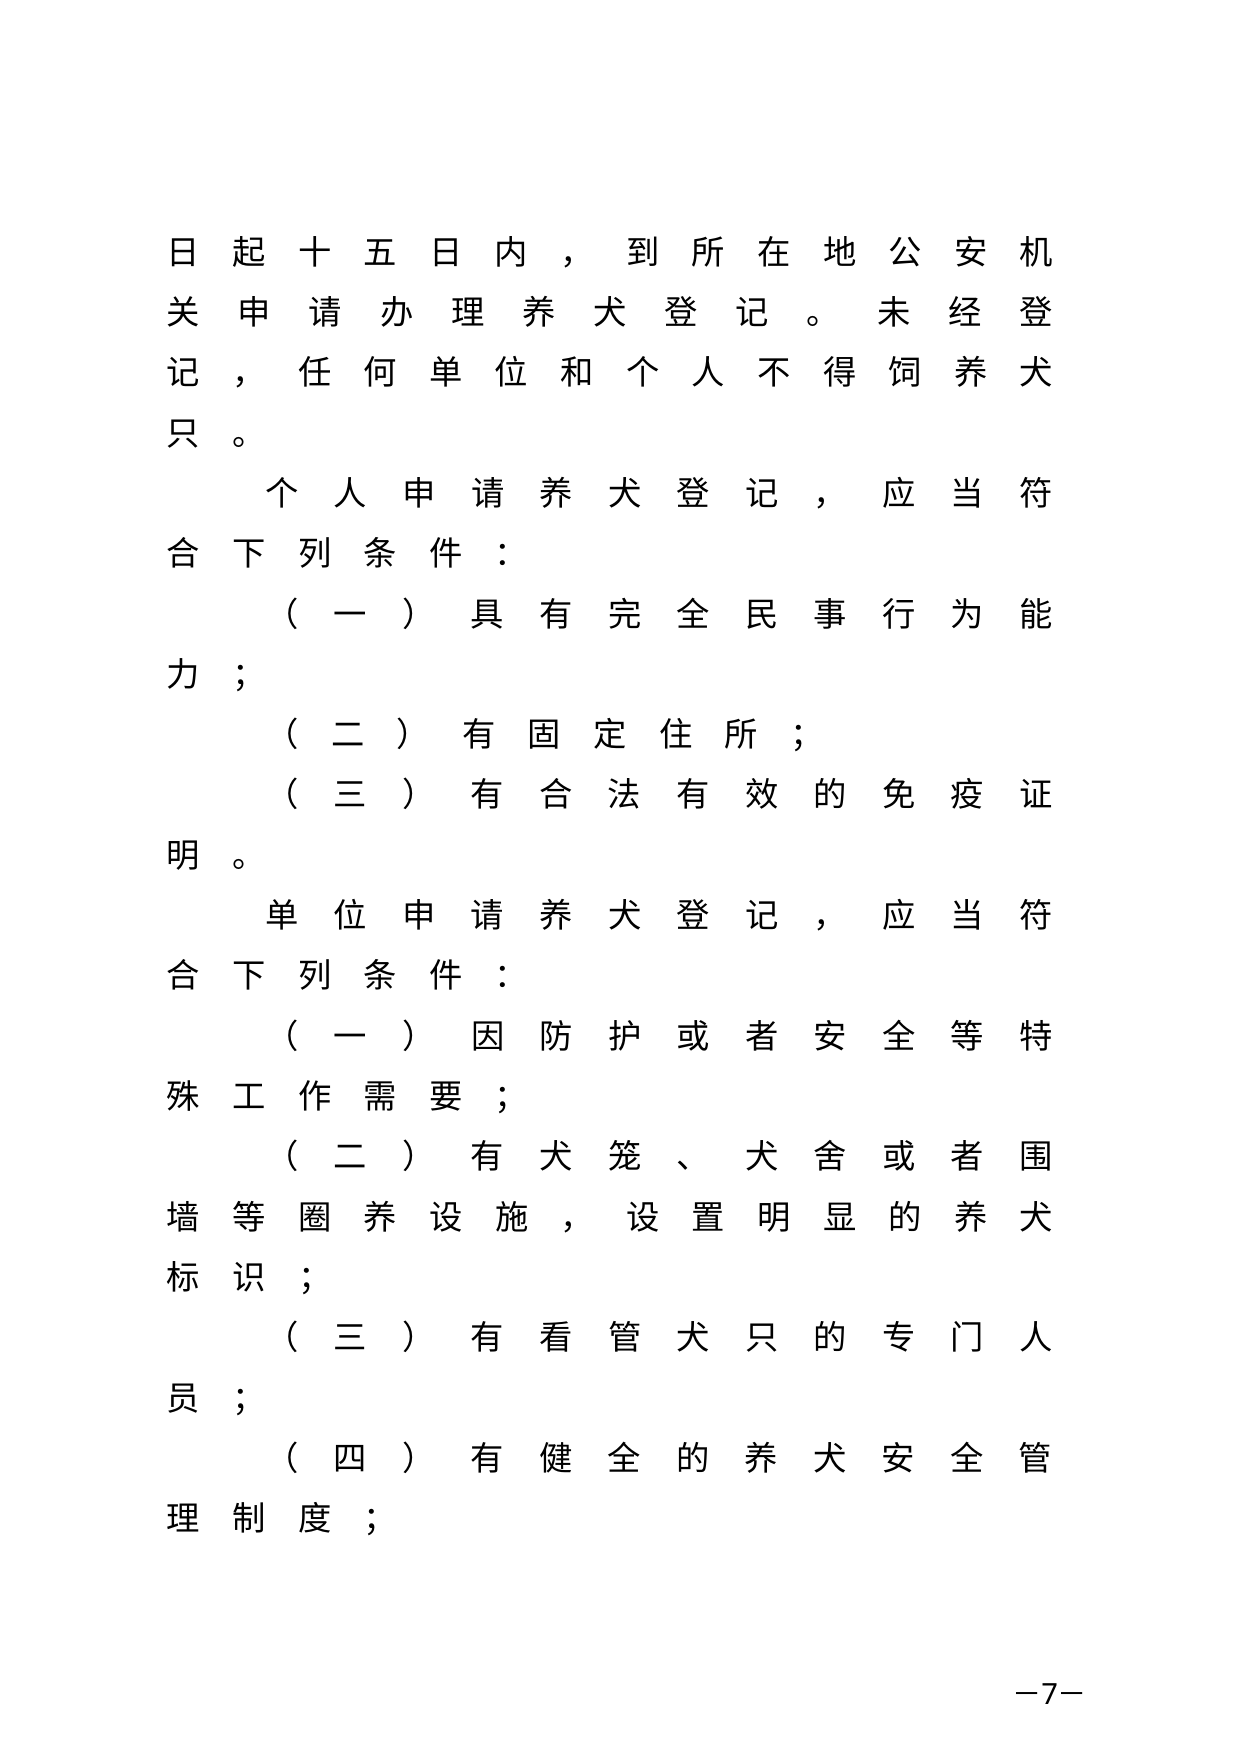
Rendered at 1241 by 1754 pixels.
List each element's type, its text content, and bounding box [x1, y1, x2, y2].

text （二）有固定住所； [167, 702, 1085, 762]
text （一）具有完全民事行为能力； [167, 581, 1085, 702]
text （三）有合法有效的免疫证明。 [167, 762, 1085, 883]
text （二）有犬笼、犬舍或者围墙等圈养设施，设置明显的养犬标识； [167, 1124, 1085, 1305]
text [167, 219, 1085, 461]
text （三）有看管犬只的专门人员； [167, 1305, 1085, 1426]
text （一）因防护或者安全等特殊工作需要； [167, 1003, 1085, 1124]
text 单位申请养犬登记，应当符合下列条件： [167, 883, 1085, 1003]
text 个人申请养犬登记，应当符合下列条件： [167, 461, 1085, 581]
text （四）有健全的养犬安全管理制度； [167, 1426, 1085, 1546]
